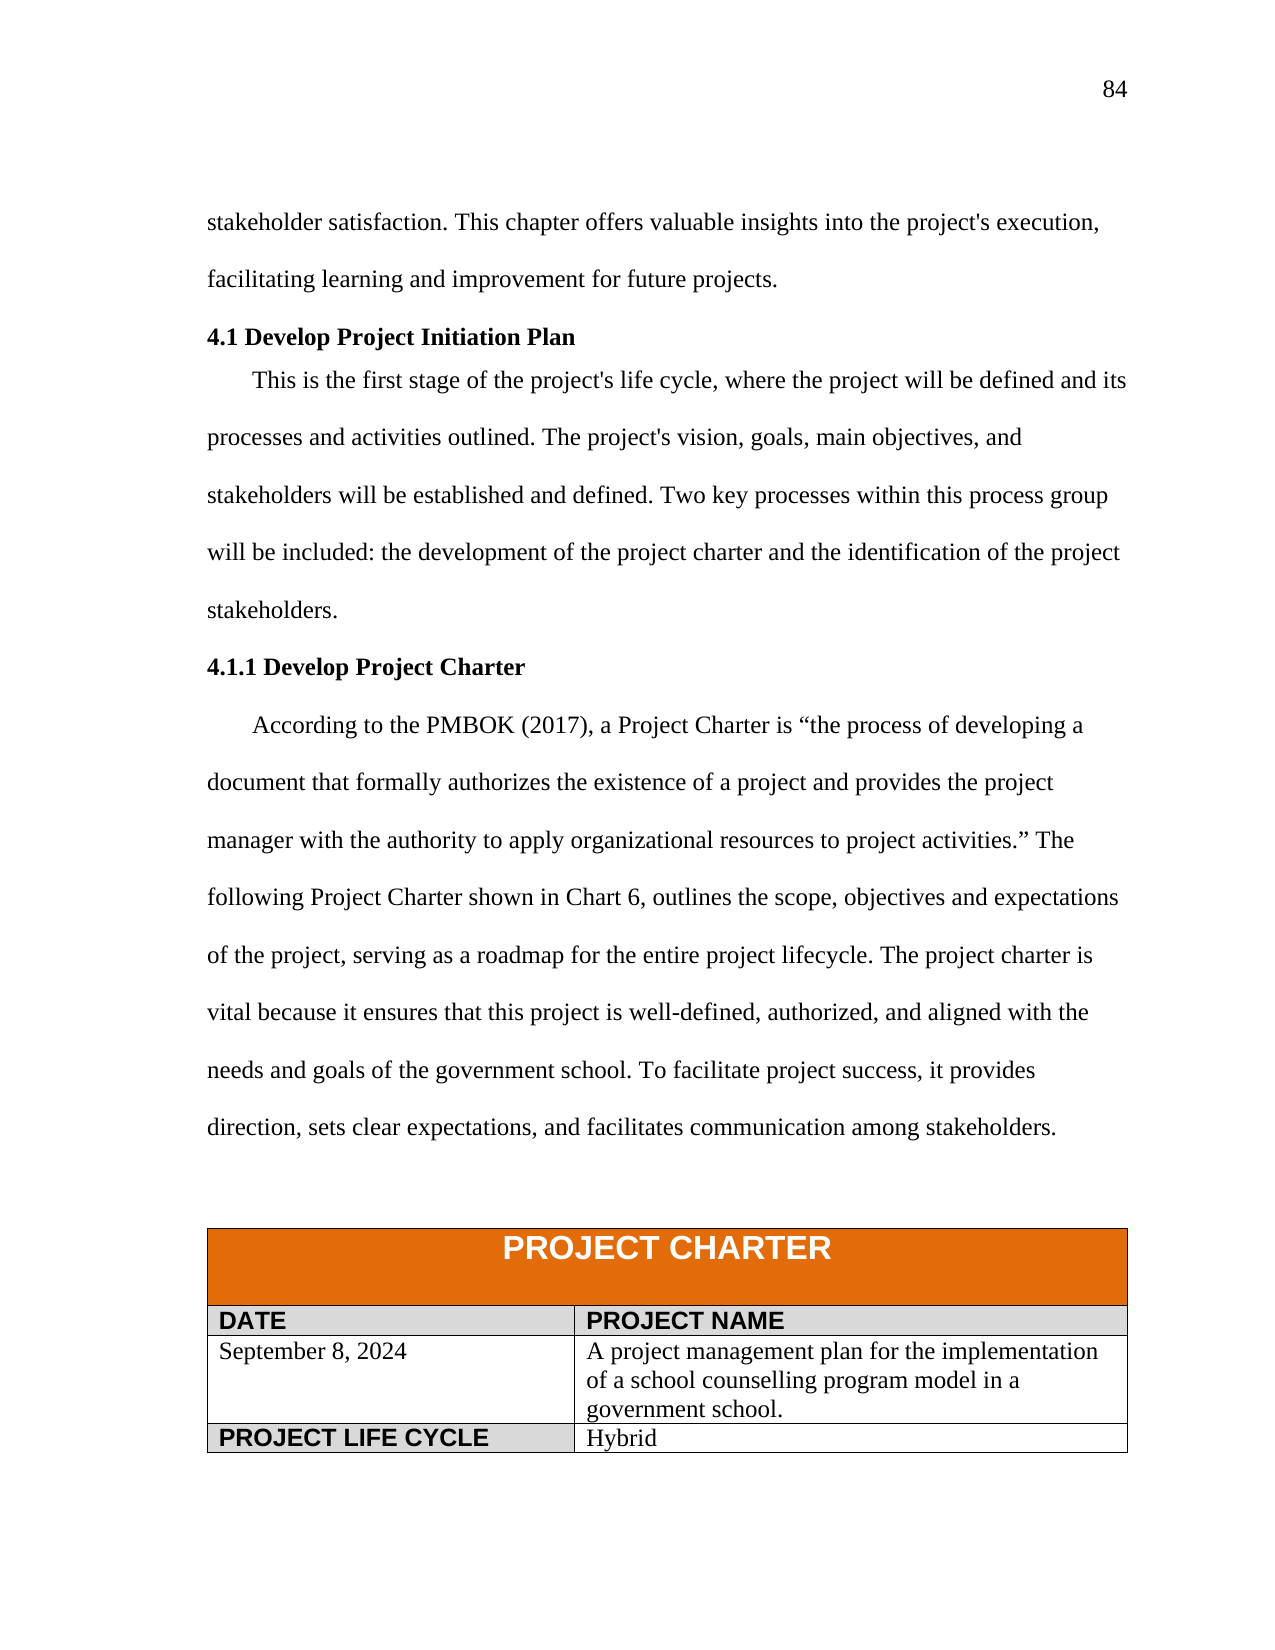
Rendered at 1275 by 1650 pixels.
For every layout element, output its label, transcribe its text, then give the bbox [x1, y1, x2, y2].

table_cell PROJECT NAME [575, 1306, 1127, 1335]
text According to the PMBOK (2017), a Project Charter is “the process of developing a document that formally authorizes the existence of a project and provides the project manager with the authority to apply organizational resources to project activities.” The following Project Charter shown in Chart 6, outlines the scope, objectives and expectations of the project, serving as a roadmap for the entire project lifecycle. The project charter is vital because it ensures that this project is well-defined, authorized, and aligned with the needs and goals of the government school. To facilitate project success, it provides direction, sets clear expectations, and facilitates communication among stakeholders. [207, 710, 1127, 1141]
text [207, 207, 1127, 293]
text This is the first stage of the project's life cycle, where the project will be defined and its processes and activities outlined. The project's vision, goals, main objectives, and stakeholders will be established and defined. Two key processes within this process group will be included: the development of the project charter and the identification of the project stakeholders. [207, 365, 1127, 624]
table_header PROJECT CHARTER [208, 1229, 1127, 1305]
table_cell September 8, 2024 [208, 1336, 574, 1422]
table_cell PROJECT LIFE CYCLE [208, 1424, 574, 1452]
table_cell A project management plan for the implementation of a school counselling program model in a government school. [575, 1336, 1127, 1422]
table_cell Hybrid [575, 1424, 1127, 1452]
table_cell DATE [208, 1306, 574, 1335]
subtitle 4.1 Develop Project Initiation Plan [207, 322, 1127, 351]
text 4.1.1 Develop Project Charter [207, 652, 1127, 681]
